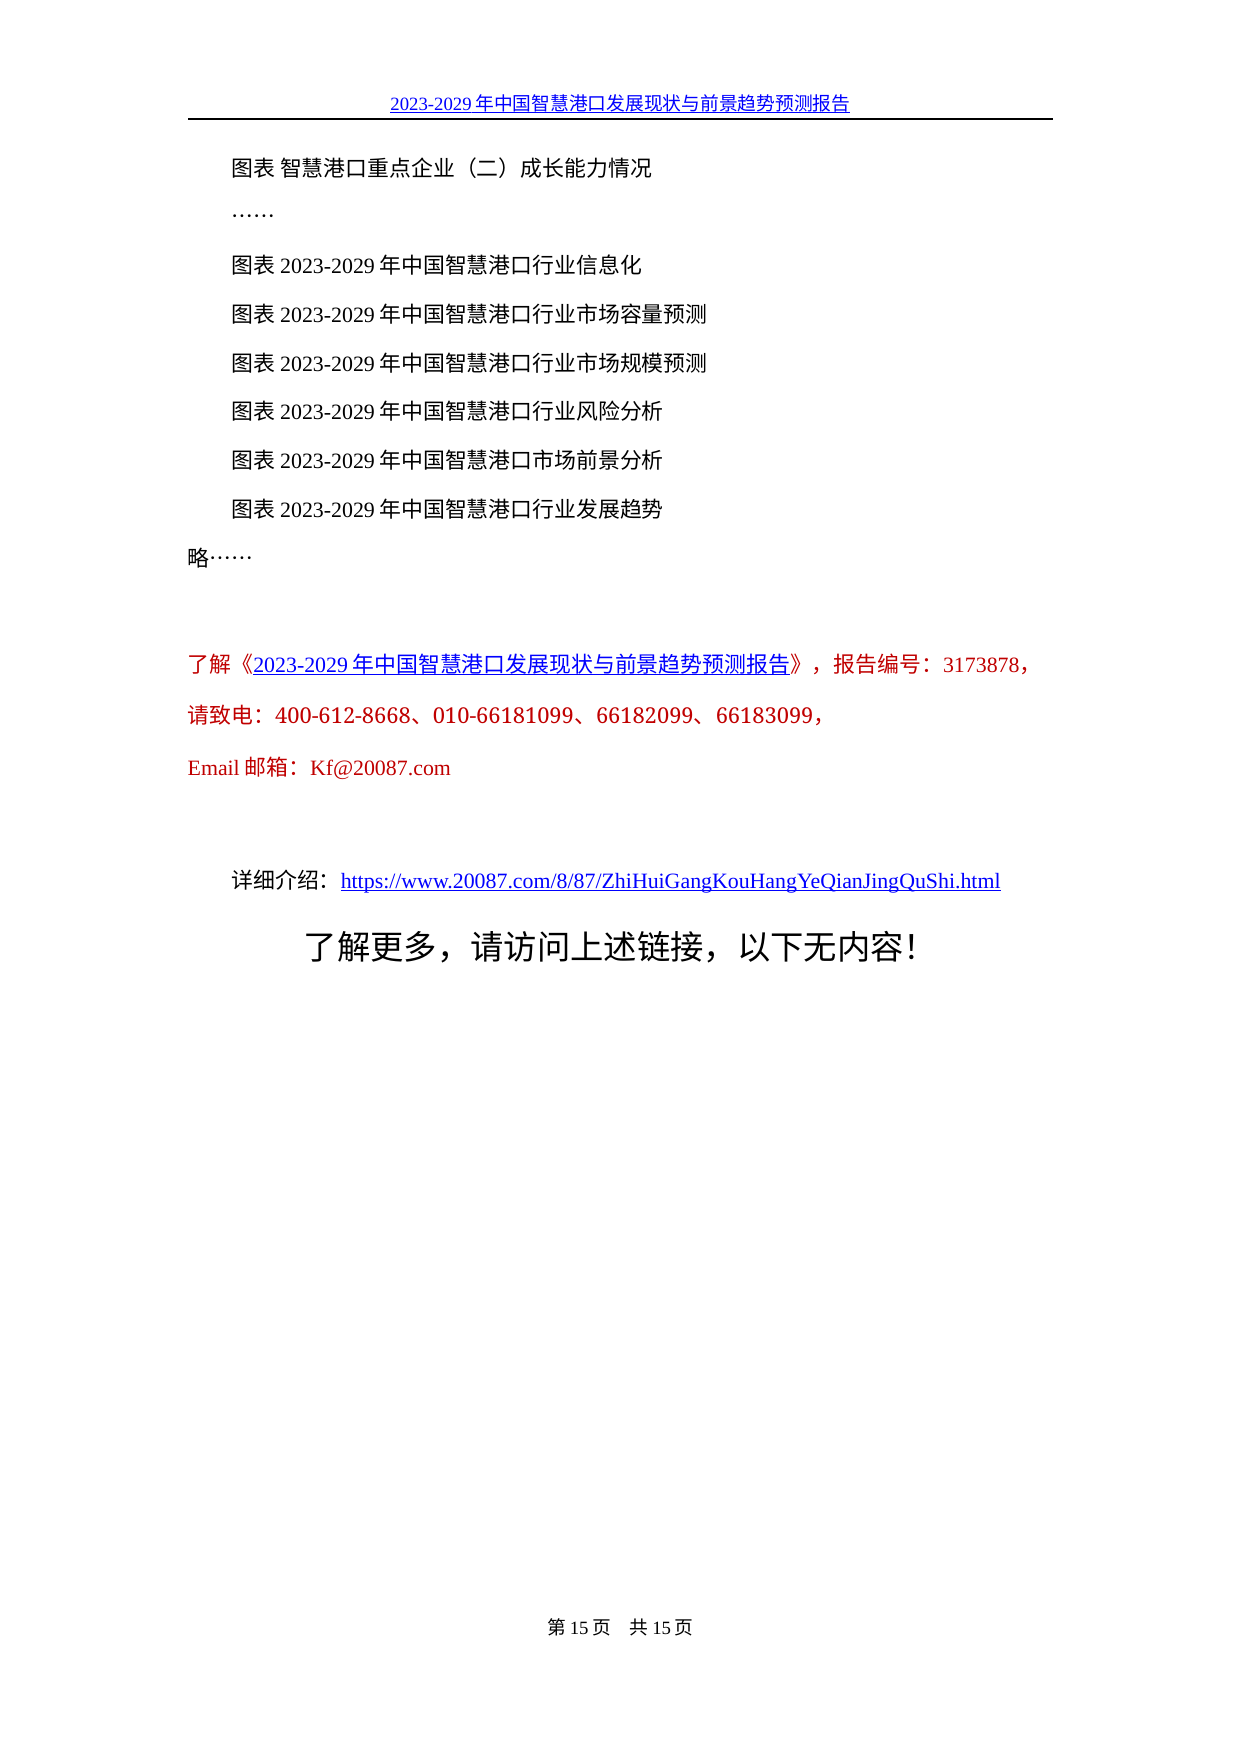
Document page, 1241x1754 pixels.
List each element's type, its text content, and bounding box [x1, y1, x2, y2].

title 了解更多，请访问上述链接，以下无内容！ [187, 913, 1053, 978]
text 请致电：400-612-8668、010-66181099、66182099、66183099， [187, 698, 1053, 731]
text Email邮箱：Kf@20087.com [187, 750, 1053, 782]
text 了解《2023-2029年中国智慧港口发展现状与前景趋势预测报告》，报告编号：3173878， [187, 647, 1053, 679]
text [187, 150, 1053, 573]
text 详细介绍：https://www.20087.com/8/87/ZhiHuiGangKouHangYeQianJingQuShi.html [187, 863, 1053, 895]
